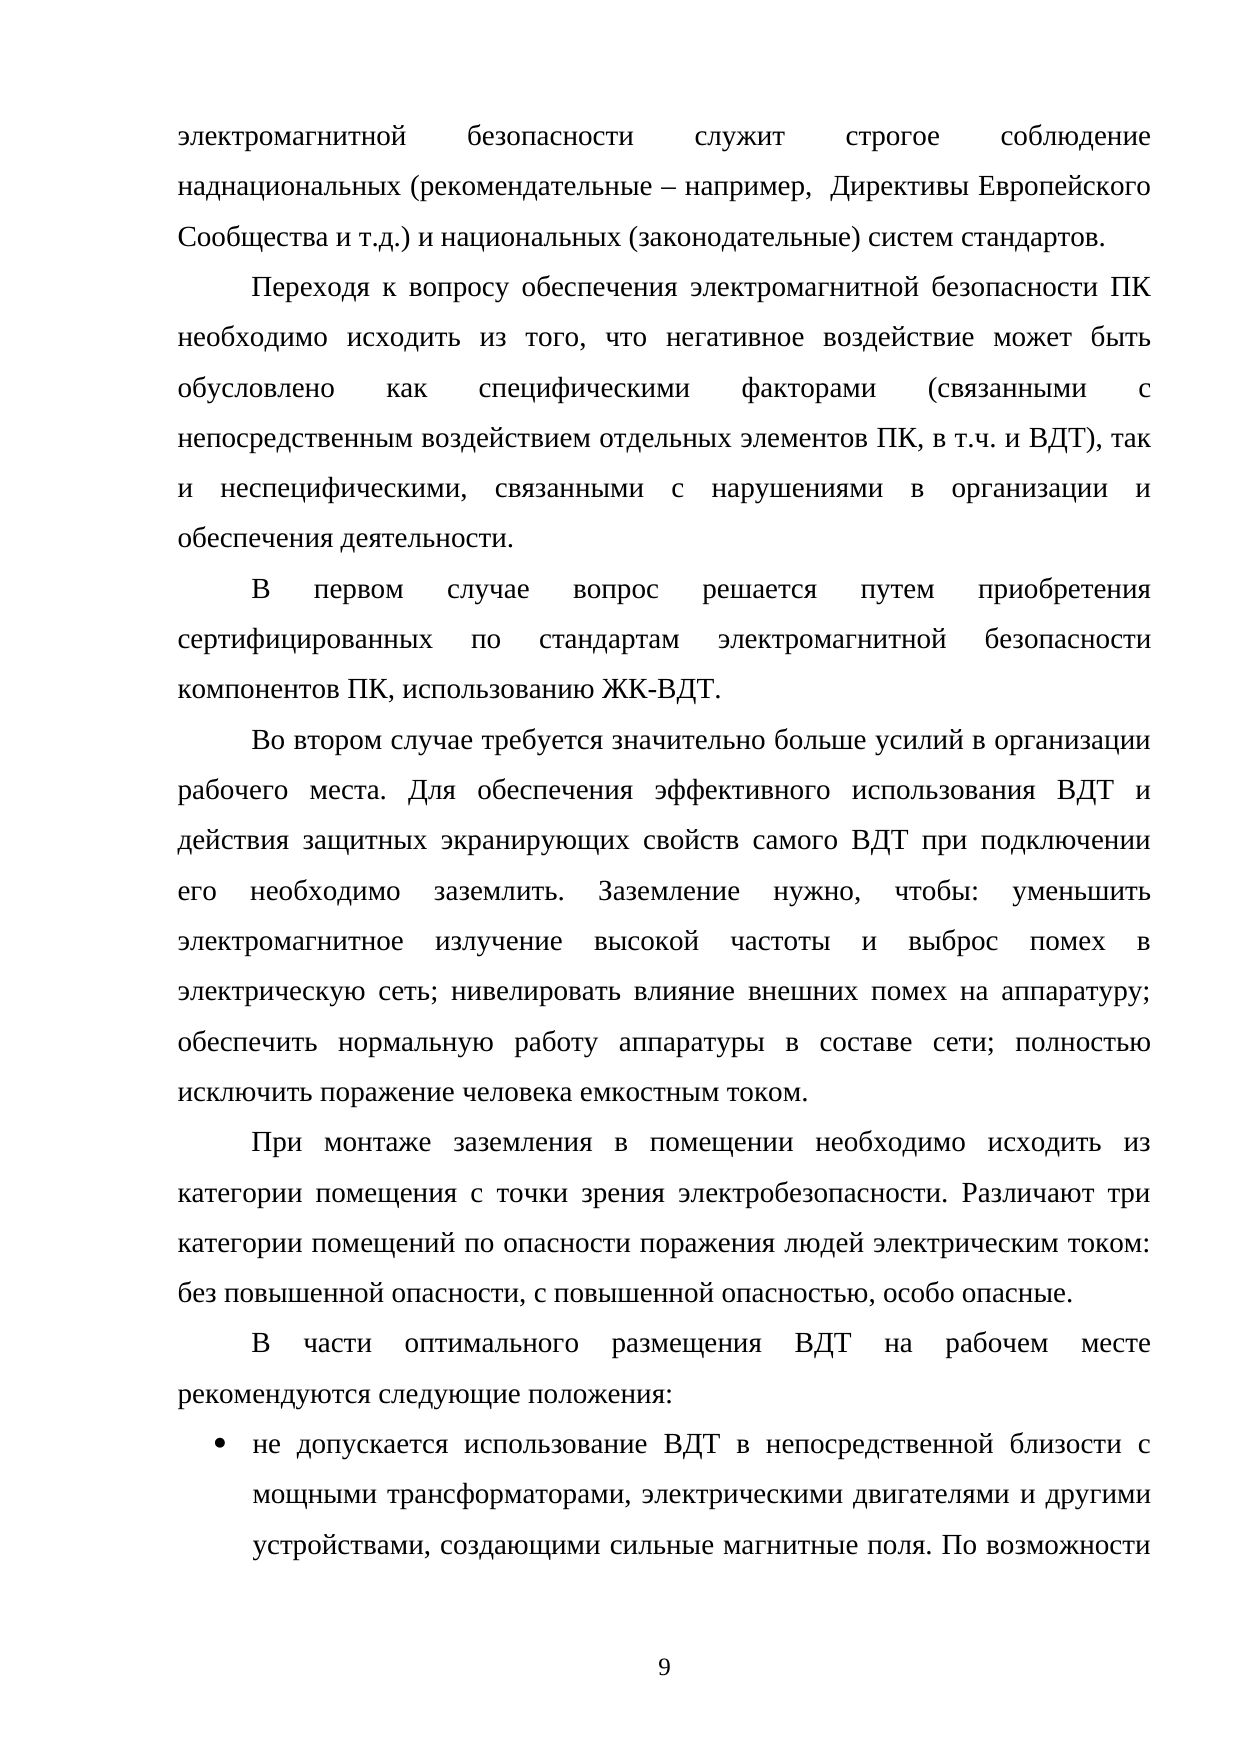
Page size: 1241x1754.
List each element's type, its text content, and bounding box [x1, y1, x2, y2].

text В части оптимального размещения ВДТ на рабочем месте рекомендуются следующие положения: [177, 1326, 1152, 1409]
text Переходя к вопросу обеспечения электромагнитной безопасности ПК необходимо исходить из того, что негативное воздействие может быть обусловлено как специфическими факторами (связанными с непосредственным воздействием отдельных элементов ПК, в т.ч. и ВДТ), так и неспецифическими, связанными с нарушениями в организации и обеспечения деятельности. [177, 269, 1152, 554]
text При монтаже заземления в помещении необходимо исходить из категории помещения с точки зрения электробезопасности. Различают три категории помещений по опасности поражения людей электрическим током: без повышенной опасности, с повышенной опасностью, особо опасные. [177, 1124, 1152, 1309]
text Во втором случае требуется значительно больше усилий в организации рабочего места. Для обеспечения эффективного использования ВДТ и действия защитных экранирующих свойств самого ВДТ при подключении его необходимо заземлить. Заземление нужно, чтобы: уменьшить электромагнитное излучение высокой частоты и выброс помех в электрическую сеть; нивелировать влияние внешних помех на аппаратуру; обеспечить нормальную работу аппаратуры в составе сети; полностью исключить поражение человека емкостным током. [177, 722, 1152, 1108]
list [215, 1426, 1152, 1561]
text В первом случае вопрос решается путем приобретения сертифицированных по стандартам электромагнитной безопасности компонентов ПК, использованию ЖК-ВДТ. [177, 571, 1152, 705]
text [177, 118, 1152, 252]
